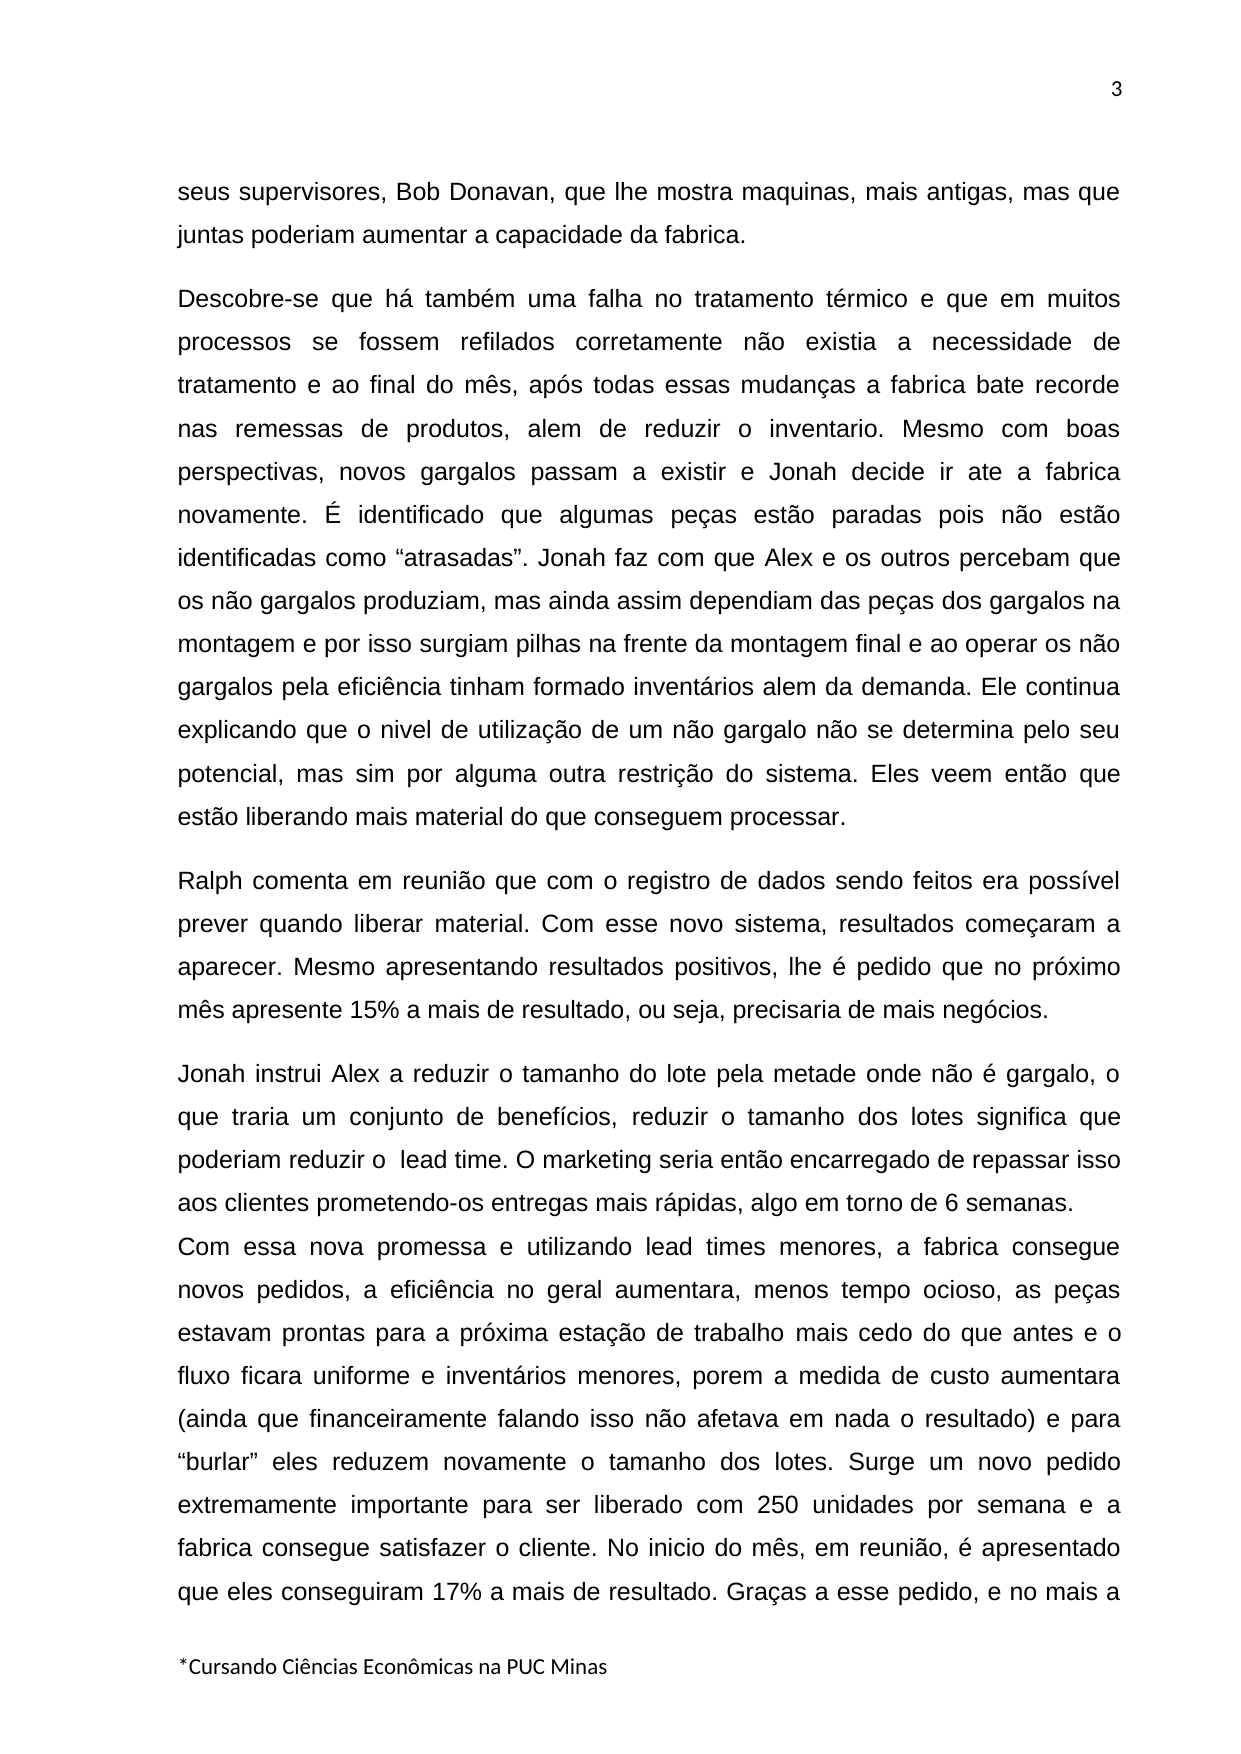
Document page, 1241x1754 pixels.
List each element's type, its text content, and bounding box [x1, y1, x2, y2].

text Ralph comenta em reunião que com o registro de dados sendo feitos era possível prever quando liberar material. Com esse novo sistema, resultados começaram a aparecer. Mesmo apresentando resultados positivos, lhe é pedido que no próximo mês apresente 15% a mais de resultado, ou seja, precisaria de mais negócios. [177, 866, 1122, 1024]
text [177, 1232, 1122, 1605]
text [177, 177, 1122, 249]
text Jonah instrui Alex a reduzir o tamanho do lote pela metade onde não é gargalo, o que traria um conjunto de benefícios, reduzir o tamanho dos lotes significa que poderiam reduzir o lead time. O marketing seria então encarregado de repassar isso aos clientes prometendo-os entregas mais rápidas, algo em torno de 6 semanas. [177, 1059, 1122, 1217]
text Descobre-se que há também uma falha no tratamento térmico e que em muitos processos se fossem refilados corretamente não existia a necessidade de tratamento e ao final do mês, após todas essas mudanças a fabrica bate recorde nas remessas de produtos, alem de reduzir o inventario. Mesmo com boas perspectivas, novos gargalos passam a existir e Jonah decide ir ate a fabrica novamente. É identificado que algumas peças estão paradas pois não estão identificadas como “atrasadas”. Jonah faz com que Alex e os outros percebam que os não gargalos produziam, mas ainda assim dependiam das peças dos gargalos na montagem e por isso surgiam pilhas na frente da montagem final e ao operar os não gargalos pela eficiência tinham formado inventários alem da demanda. Ele continua explicando que o nivel de utilização de um não gargalo não se determina pelo seu potencial, mas sim por alguma outra restrição do sistema. Eles veem então que estão liberando mais material do que conseguem processar. [177, 284, 1122, 831]
